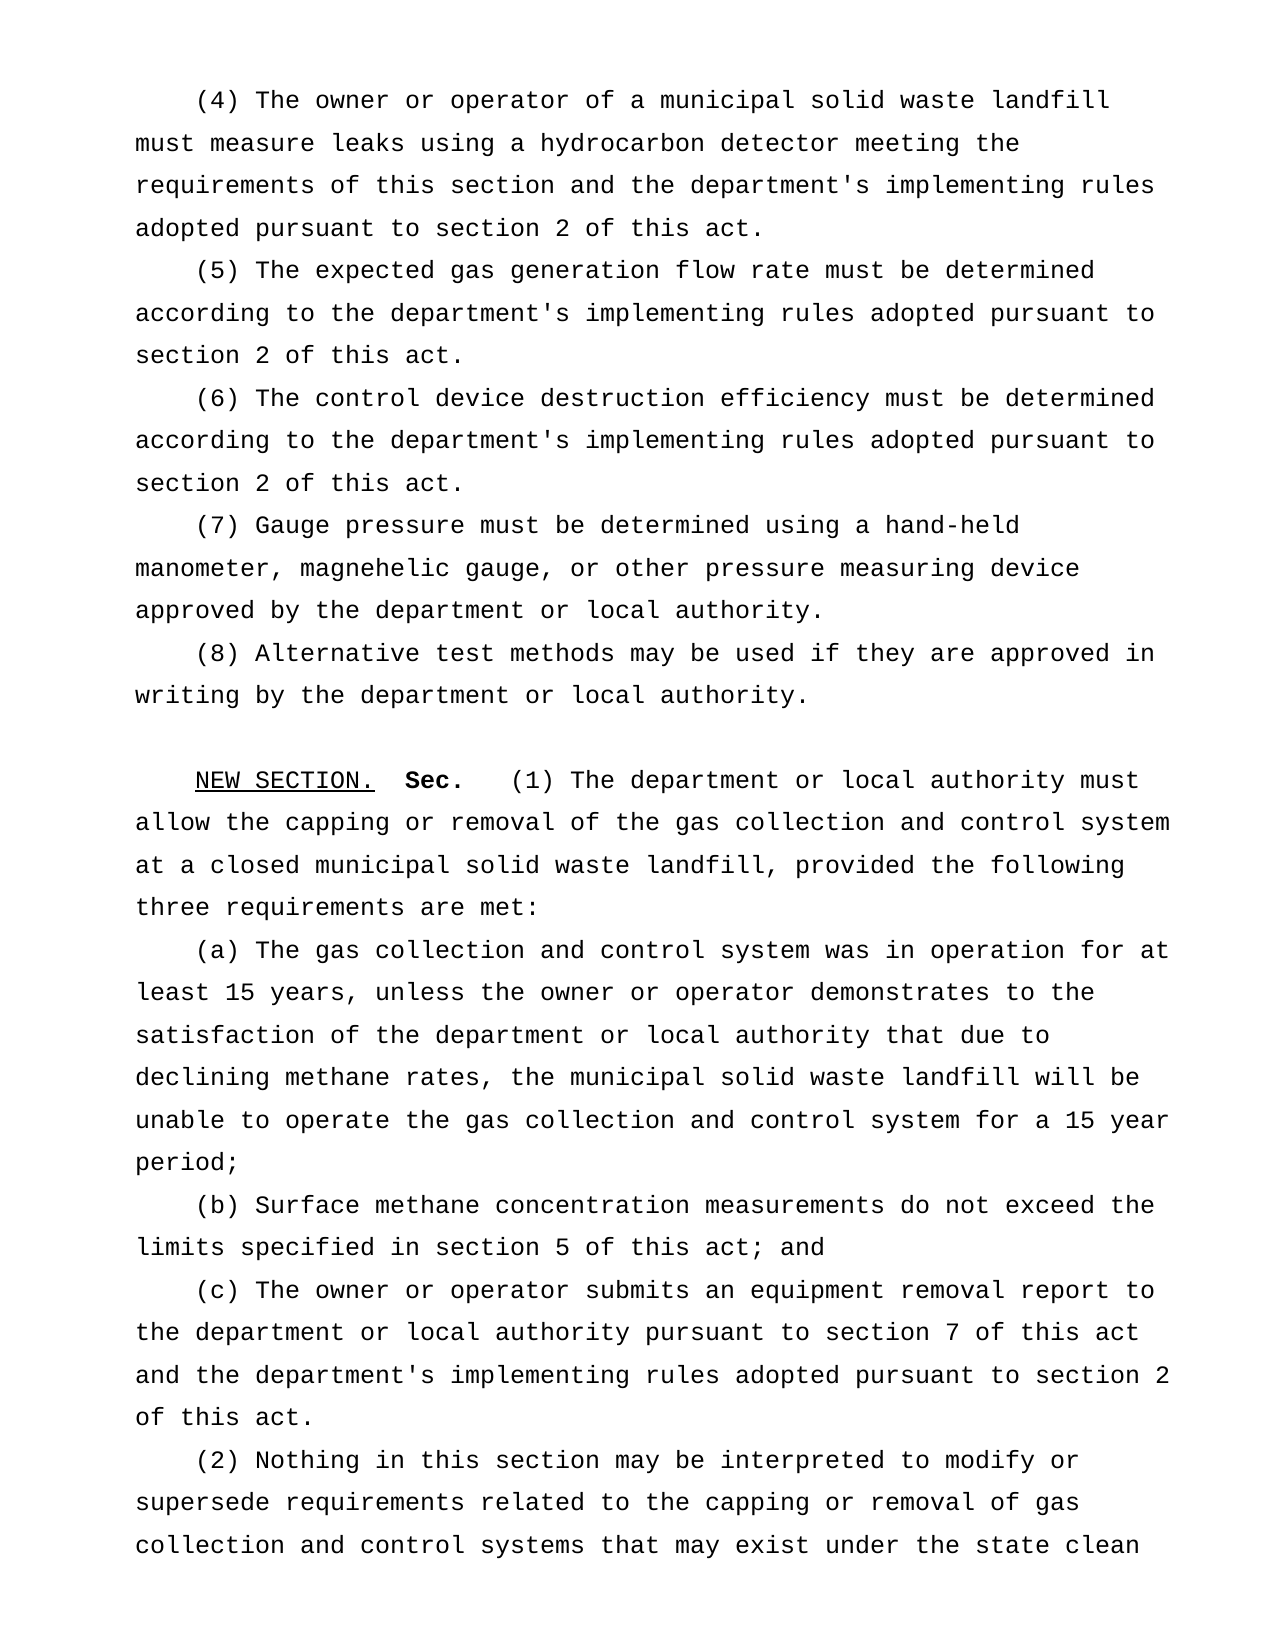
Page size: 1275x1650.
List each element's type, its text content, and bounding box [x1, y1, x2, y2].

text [135, 1434, 1170, 1562]
text (4) The owner or operator of a municipal solid waste landfill must measure leaks using a hydrocarbon detector meeting the requirements of this section and the department's implementing rules adopted pursuant to section 2 of this act. [135, 75, 1170, 245]
text (8) Alternative test methods may be used if they are approved in writing by the department or local authority. [135, 627, 1170, 712]
text (6) The control device destruction efficiency must be determined according to the department's implementing rules adopted pursuant to section 2 of this act. [135, 372, 1170, 500]
text (7) Gauge pressure must be determined using a hand-held manometer, magnehelic gauge, or other pressure measuring device approved by the department or local authority. [135, 500, 1170, 627]
text NEW SECTION. Sec. (1) The department or local authority must allow the capping or removal of the gas collection and control system at a closed municipal solid waste landfill, provided the following three requirements are met: [135, 754, 1170, 924]
text (c) The owner or operator submits an equipment removal report to the department or local authority pursuant to section 7 of this act and the department's implementing rules adopted pursuant to section 2 of this act. [135, 1264, 1170, 1434]
text (a) The gas collection and control system was in operation for at least 15 years, unless the owner or operator demonstrates to the satisfaction of the department or local authority that due to declining methane rates, the municipal solid waste landfill will be unable to operate the gas collection and control system for a 15 year period; [135, 924, 1170, 1179]
text (b) Surface methane concentration measurements do not exceed the limits specified in section 5 of this act; and [135, 1179, 1170, 1264]
text (5) The expected gas generation flow rate must be determined according to the department's implementing rules adopted pursuant to section 2 of this act. [135, 245, 1170, 372]
